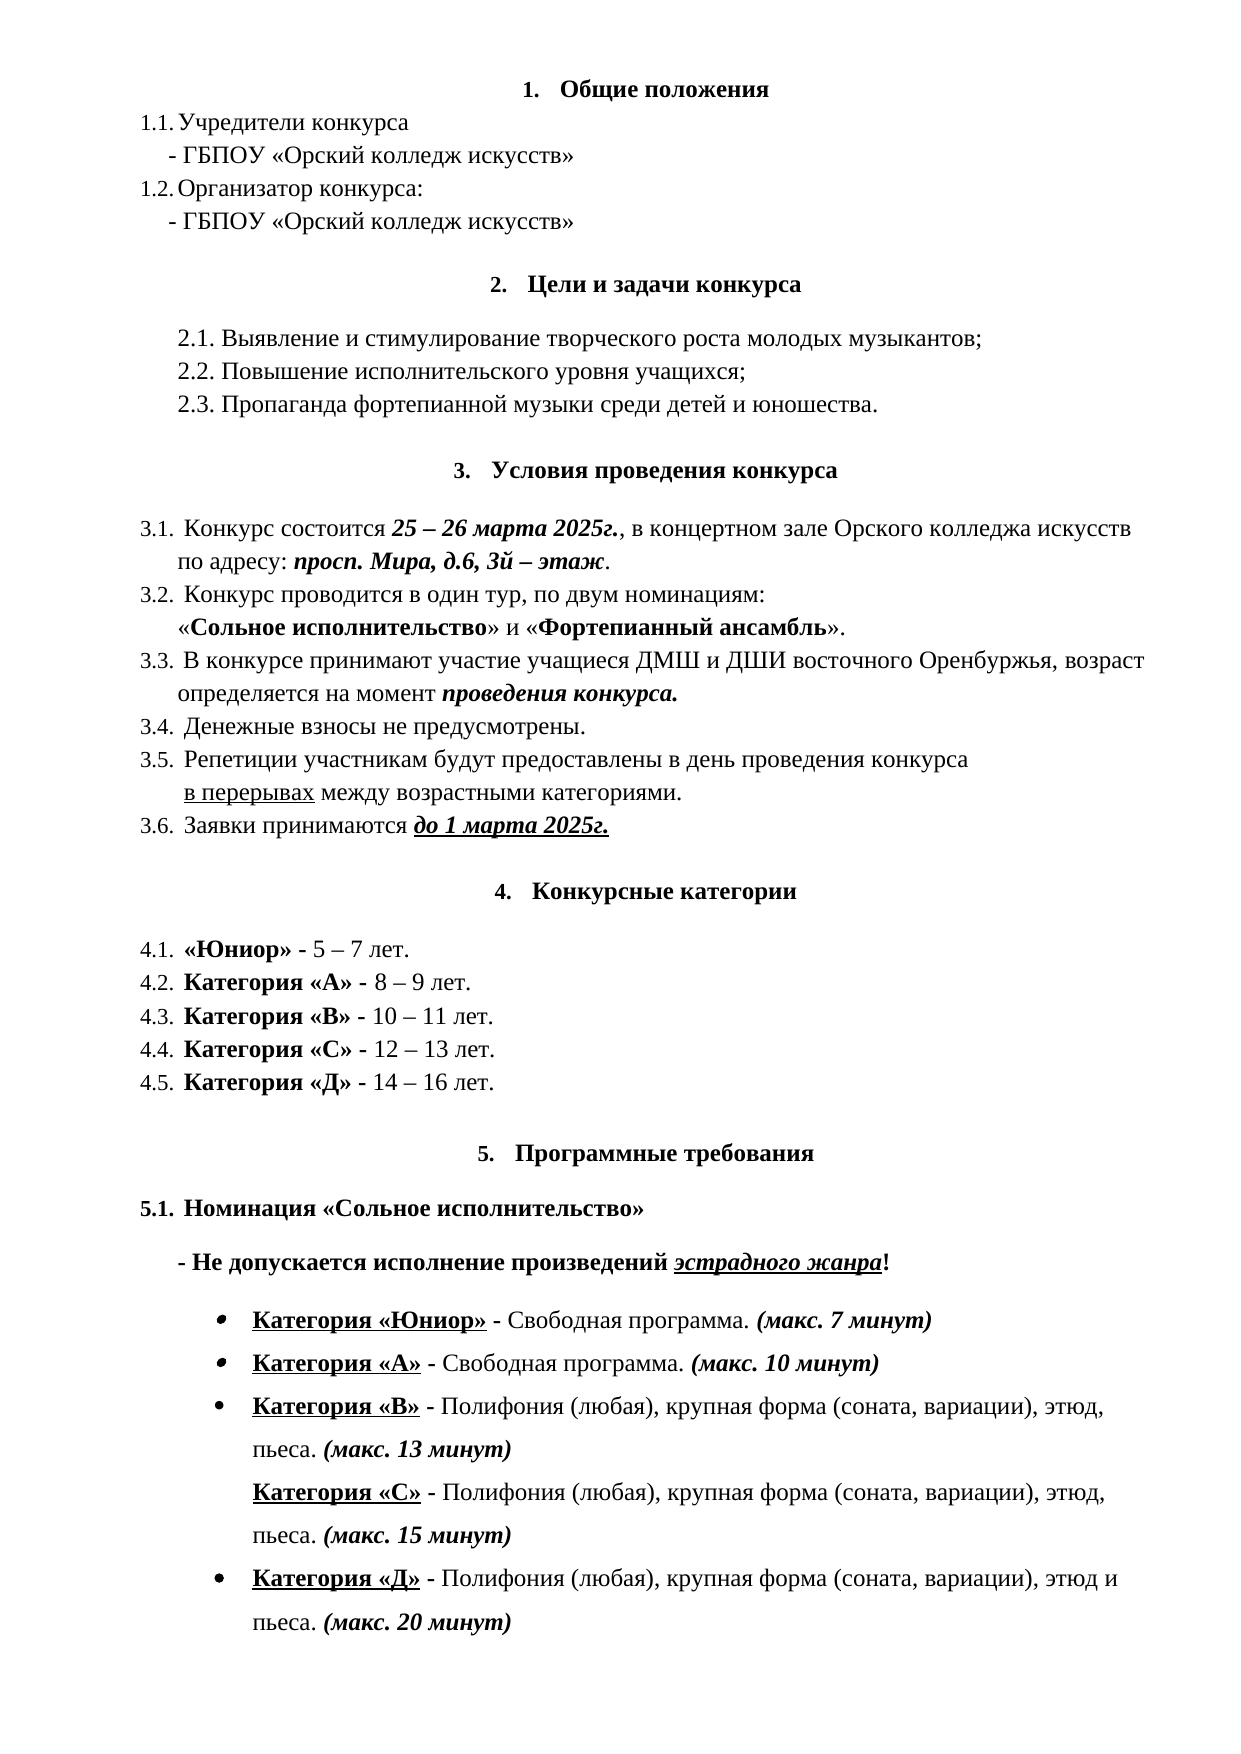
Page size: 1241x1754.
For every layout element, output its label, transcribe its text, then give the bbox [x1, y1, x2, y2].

list Номинация «Сольное исполнительство» [140, 1193, 1152, 1222]
list Конкурс проводится в один тур, по двум номинациям: [140, 579, 1152, 608]
list Категория «Юниор» - Свободная программа. (макс. 7 минут) [215, 1305, 1152, 1333]
list Условия проведения конкурса [140, 455, 1152, 484]
list Организатор конкурса: [140, 173, 1152, 202]
list Цели и задачи конкурса [140, 269, 1152, 298]
list Категория «А» - 8 – 9 лет. [140, 967, 1152, 996]
list Общие положения [140, 74, 1152, 103]
list Категория «С» - Полифония (любая), крупная форма (соната, вариации), этюд, пьеса. (макс. 15 минут) [252, 1477, 1152, 1549]
text 2.2. Повышение исполнительского уровня учащихся; [177, 356, 1152, 385]
list Программные требования [140, 1138, 1152, 1167]
text 2.3. Пропаганда фортепианной музыки среди детей и юношества. [177, 389, 1152, 418]
text - ГБПОУ «Орский колледж искусств» [168, 206, 1152, 235]
list Заявки принимаются до 1 марта 2025г. [140, 810, 1152, 839]
list Репетиции участникам будут предоставлены в день проведения конкурса [140, 744, 1152, 773]
text - Не допускается исполнение произведений эстрадного жанра! [177, 1247, 1152, 1276]
list Категория «Д» - Полифония (любая), крупная форма (соната, вариации), этюд и пьеса. (макс. 20 минут) [215, 1563, 1152, 1635]
list В конкурсе принимают участие учащиеся ДМШ и ДШИ восточного Оренбуржья, возраст определяется на момент проведения конкурса. [140, 645, 1152, 707]
list Категория «С» - 12 – 13 лет. [140, 1034, 1152, 1062]
list Категория «А» - Свободная программа. (макс. 10 минут) [215, 1348, 1152, 1377]
list Учредители конкурса [140, 107, 1152, 136]
list Категория «В» - Полифония (любая), крупная форма (соната, вариации), этюд, пьеса. (макс. 13 минут) [215, 1391, 1152, 1463]
list «Юниор» - 5 – 7 лет. [140, 934, 1152, 963]
list в перерывах между возрастными категориями. [177, 777, 1152, 806]
text - ГБПОУ «Орский колледж искусств» [168, 140, 1152, 169]
list Денежные взносы не предусмотрены. [140, 711, 1152, 740]
text 2.1. Выявление и стимулирование творческого роста молодых музыкантов; [177, 323, 1152, 352]
list Конкурс состоится 25 – 26 марта 2025г., в концертном зале Орского колледжа искусств по адресу: просп. Мира, д.6, 3й – этаж. [140, 513, 1152, 575]
list Конкурсные категории [140, 876, 1152, 905]
list Категория «В» - 10 – 11 лет. [140, 1001, 1152, 1029]
list Категория «Д» - 14 – 16 лет. [140, 1067, 1152, 1096]
list «Сольное исполнительство» и «Фортепианный ансамбль». [177, 612, 1152, 641]
